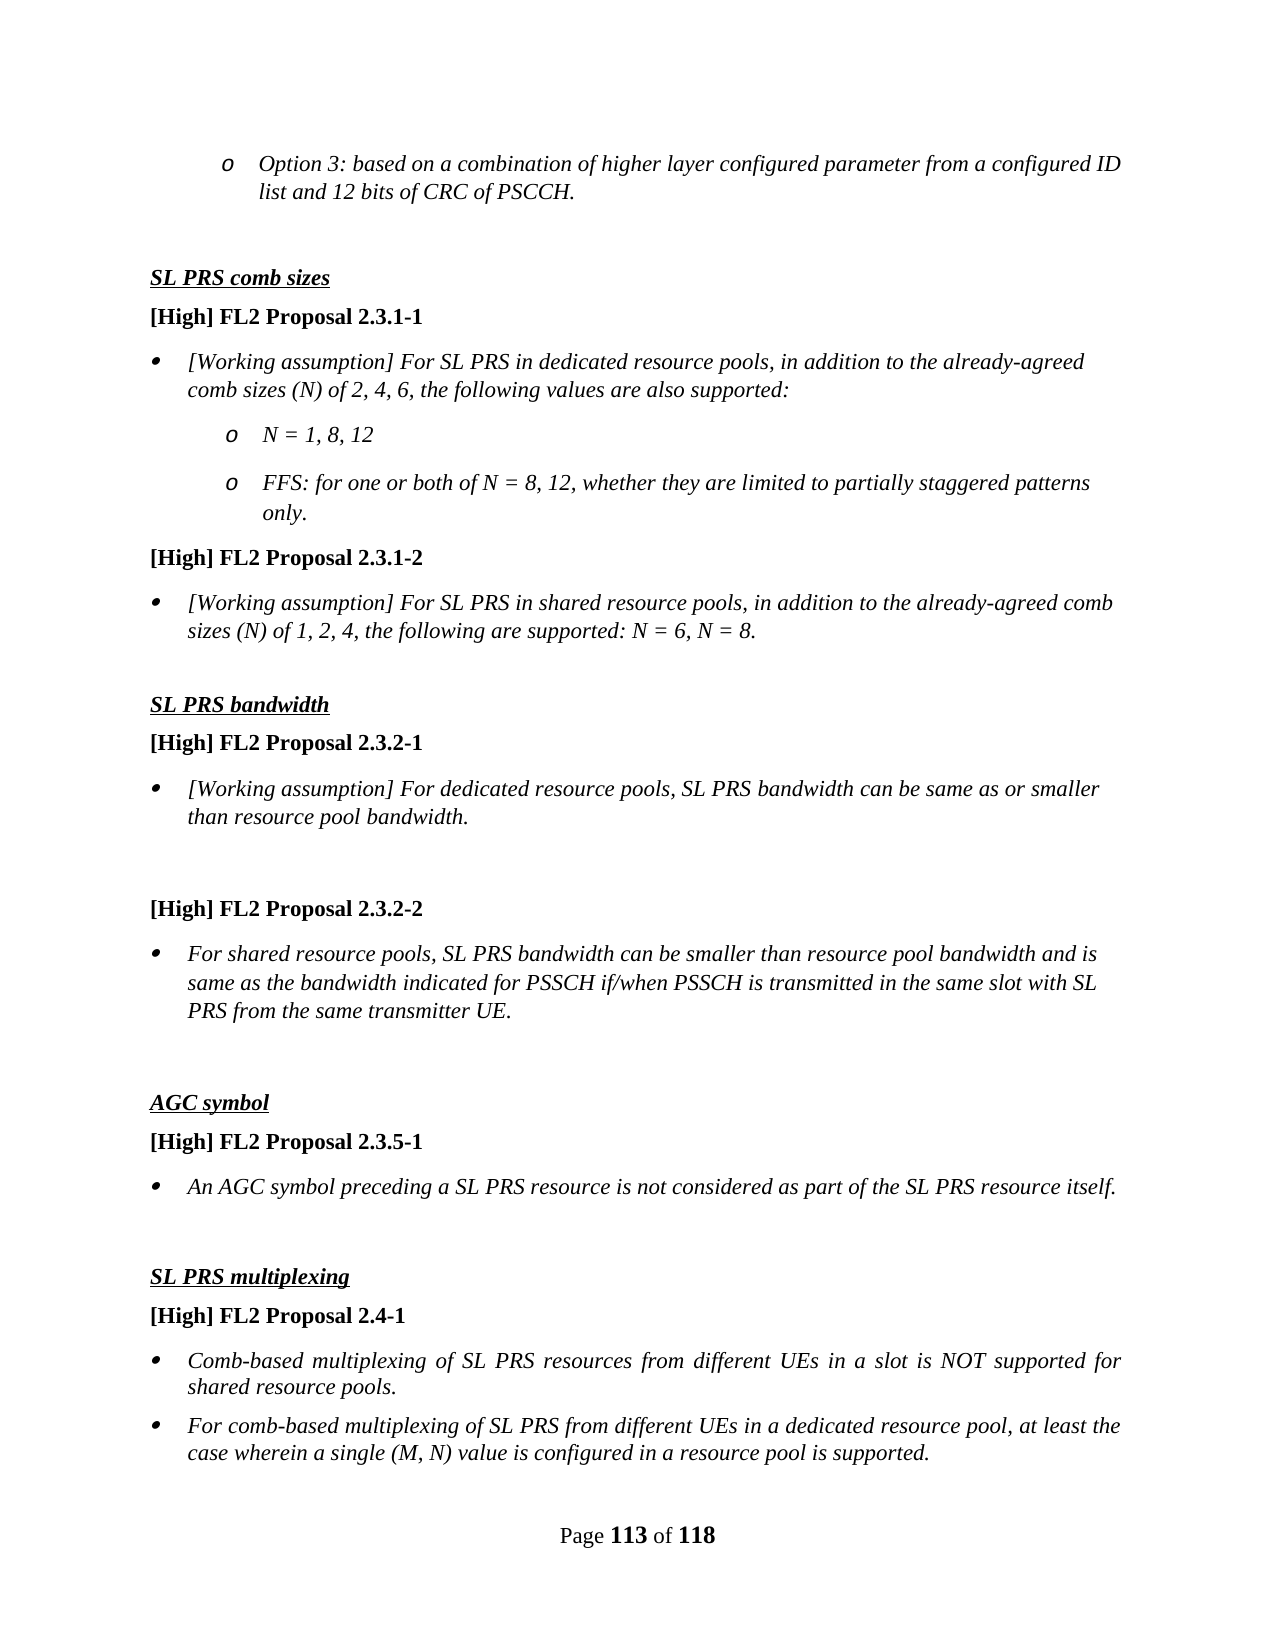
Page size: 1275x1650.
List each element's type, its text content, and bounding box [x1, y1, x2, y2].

list N = 1, 8, 12 [225, 421, 1125, 450]
list For comb-based multiplexing of SL PRS from different UEs in a dedicated resource pool, at least the case wherein a single (M, N) value is configured in a resource pool is supported. [150, 1412, 1125, 1465]
list For shared resource pools, SL PRS bandwidth can be smaller than resource pool bandwidth and is same as the bandwidth indicated for PSSCH if/when PSSCH is transmitted in the same slot with SL PRS from the same transmitter UE. [150, 940, 1125, 1023]
text SL PRS bandwidth [150, 663, 1125, 717]
text [High] FL2 Proposal 2.3.2-2 [150, 895, 1125, 921]
list Option 3: based on a combination of higher layer configured parameter from a configured ID list and 12 bits of CRC of PSCCH. [221, 150, 1125, 204]
list FFS: for one or both of N = 8, 12, whether they are limited to partially staggered patterns only. [225, 468, 1125, 525]
list [Working assumption] For dedicated resource pools, SL PRS bandwidth can be same as or smaller than resource pool bandwidth. [150, 774, 1125, 829]
text AGC symbol [150, 1089, 1125, 1115]
list Comb-based multiplexing of SL PRS resources from different UEs in a slot is NOT supported for shared resource pools. [150, 1347, 1125, 1400]
list [Working assumption] For SL PRS in dedicated resource pools, in addition to the already-agreed comb sizes (N) of 2, 4, 6, the following values are also supported: [150, 348, 1125, 403]
text SL PRS multiplexing [150, 1263, 1125, 1289]
text [High] FL2 Proposal 2.3.1-2 [150, 544, 1125, 570]
text [High] FL2 Proposal 2.4-1 [150, 1302, 1125, 1328]
text [High] FL2 Proposal 2.3.1-1 [150, 303, 1125, 329]
list [Working assumption] For SL PRS in shared resource pools, in addition to the already-agreed comb sizes (N) of 1, 2, 4, the following are supported: N = 6, N = 8. [150, 589, 1125, 644]
text [High] FL2 Proposal 2.3.5-1 [150, 1128, 1125, 1154]
text [High] FL2 Proposal 2.3.2-1 [150, 729, 1125, 756]
list An AGC symbol preceding a SL PRS resource is not considered as part of the SL PRS resource itself. [150, 1173, 1125, 1199]
text SL PRS comb sizes [150, 264, 1125, 290]
